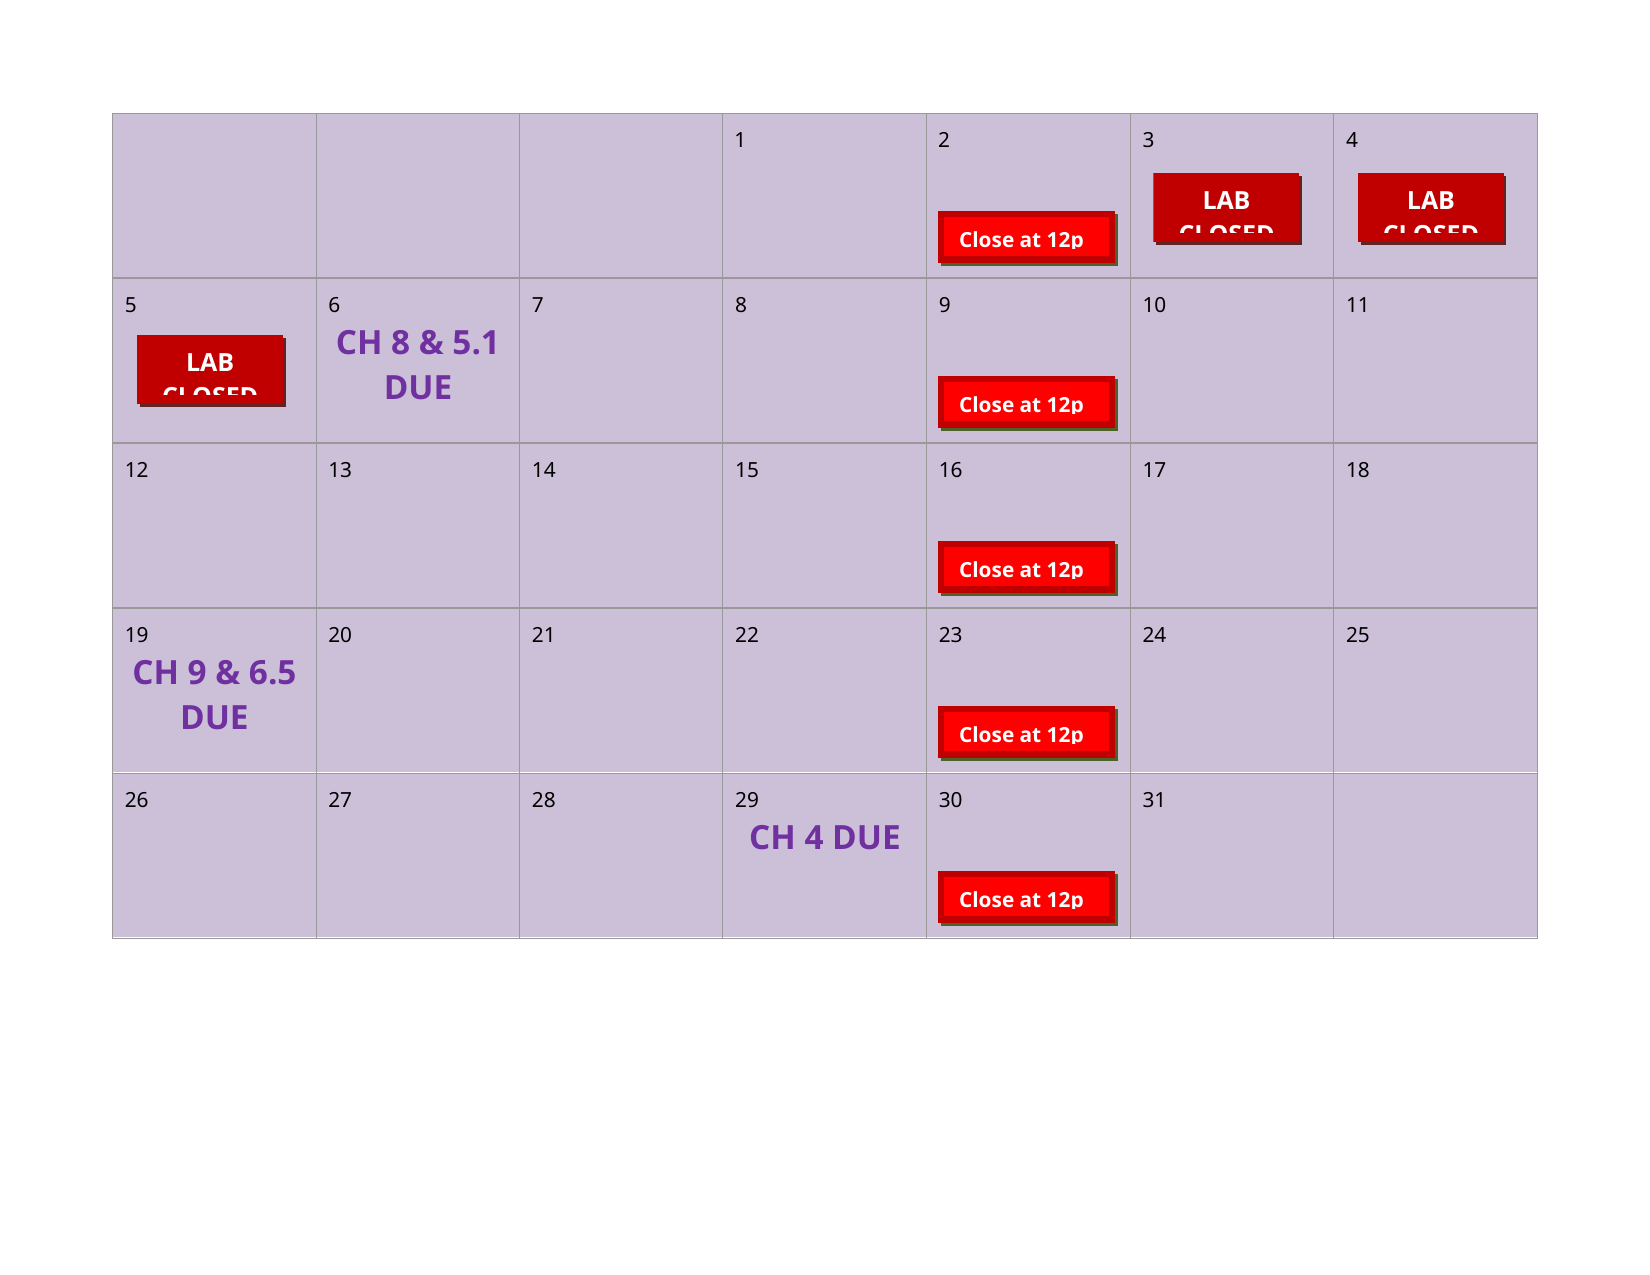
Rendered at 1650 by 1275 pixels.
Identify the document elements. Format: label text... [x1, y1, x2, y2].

table_cell [1334, 774, 1537, 937]
table_cell 4 [1334, 114, 1537, 277]
table_cell 14 [520, 444, 722, 607]
table_cell 7 [520, 279, 722, 442]
table_cell 12 [113, 444, 316, 607]
table_cell 20 [317, 609, 519, 772]
table_cell 6 CH 8 & 5.1 DUE [317, 279, 519, 442]
table_cell 10 [1131, 279, 1333, 442]
table_cell 28 [520, 774, 722, 937]
table_cell 30 [927, 774, 1130, 937]
table_cell [317, 114, 519, 277]
table_cell 16 [927, 444, 1130, 607]
table_cell 9 [927, 279, 1130, 442]
table_cell [520, 114, 722, 277]
table_cell 22 [723, 609, 926, 772]
table_cell 1 [723, 114, 926, 277]
table_cell 25 [1334, 609, 1537, 772]
table_cell 3 [1131, 114, 1333, 277]
table_cell 24 [1131, 609, 1333, 772]
table_cell 18 [1334, 444, 1537, 607]
table_cell 13 [317, 444, 519, 607]
table_cell 26 [113, 774, 316, 937]
table_cell 19 CH 9 & 6.5 DUE [113, 609, 316, 772]
table_cell [113, 114, 316, 277]
table_cell 8 [723, 279, 926, 442]
table_cell 17 [1131, 444, 1333, 607]
table_cell 23 [927, 609, 1130, 772]
table_cell 27 [317, 774, 519, 937]
table_cell 15 [723, 444, 926, 607]
table_cell 11 [1334, 279, 1537, 442]
table_cell 29 CH 4 DUE [723, 774, 926, 937]
table_cell 21 [520, 609, 722, 772]
table_cell 2 [927, 114, 1130, 277]
table_cell 5 [113, 279, 316, 442]
table_cell 31 [1131, 774, 1333, 937]
